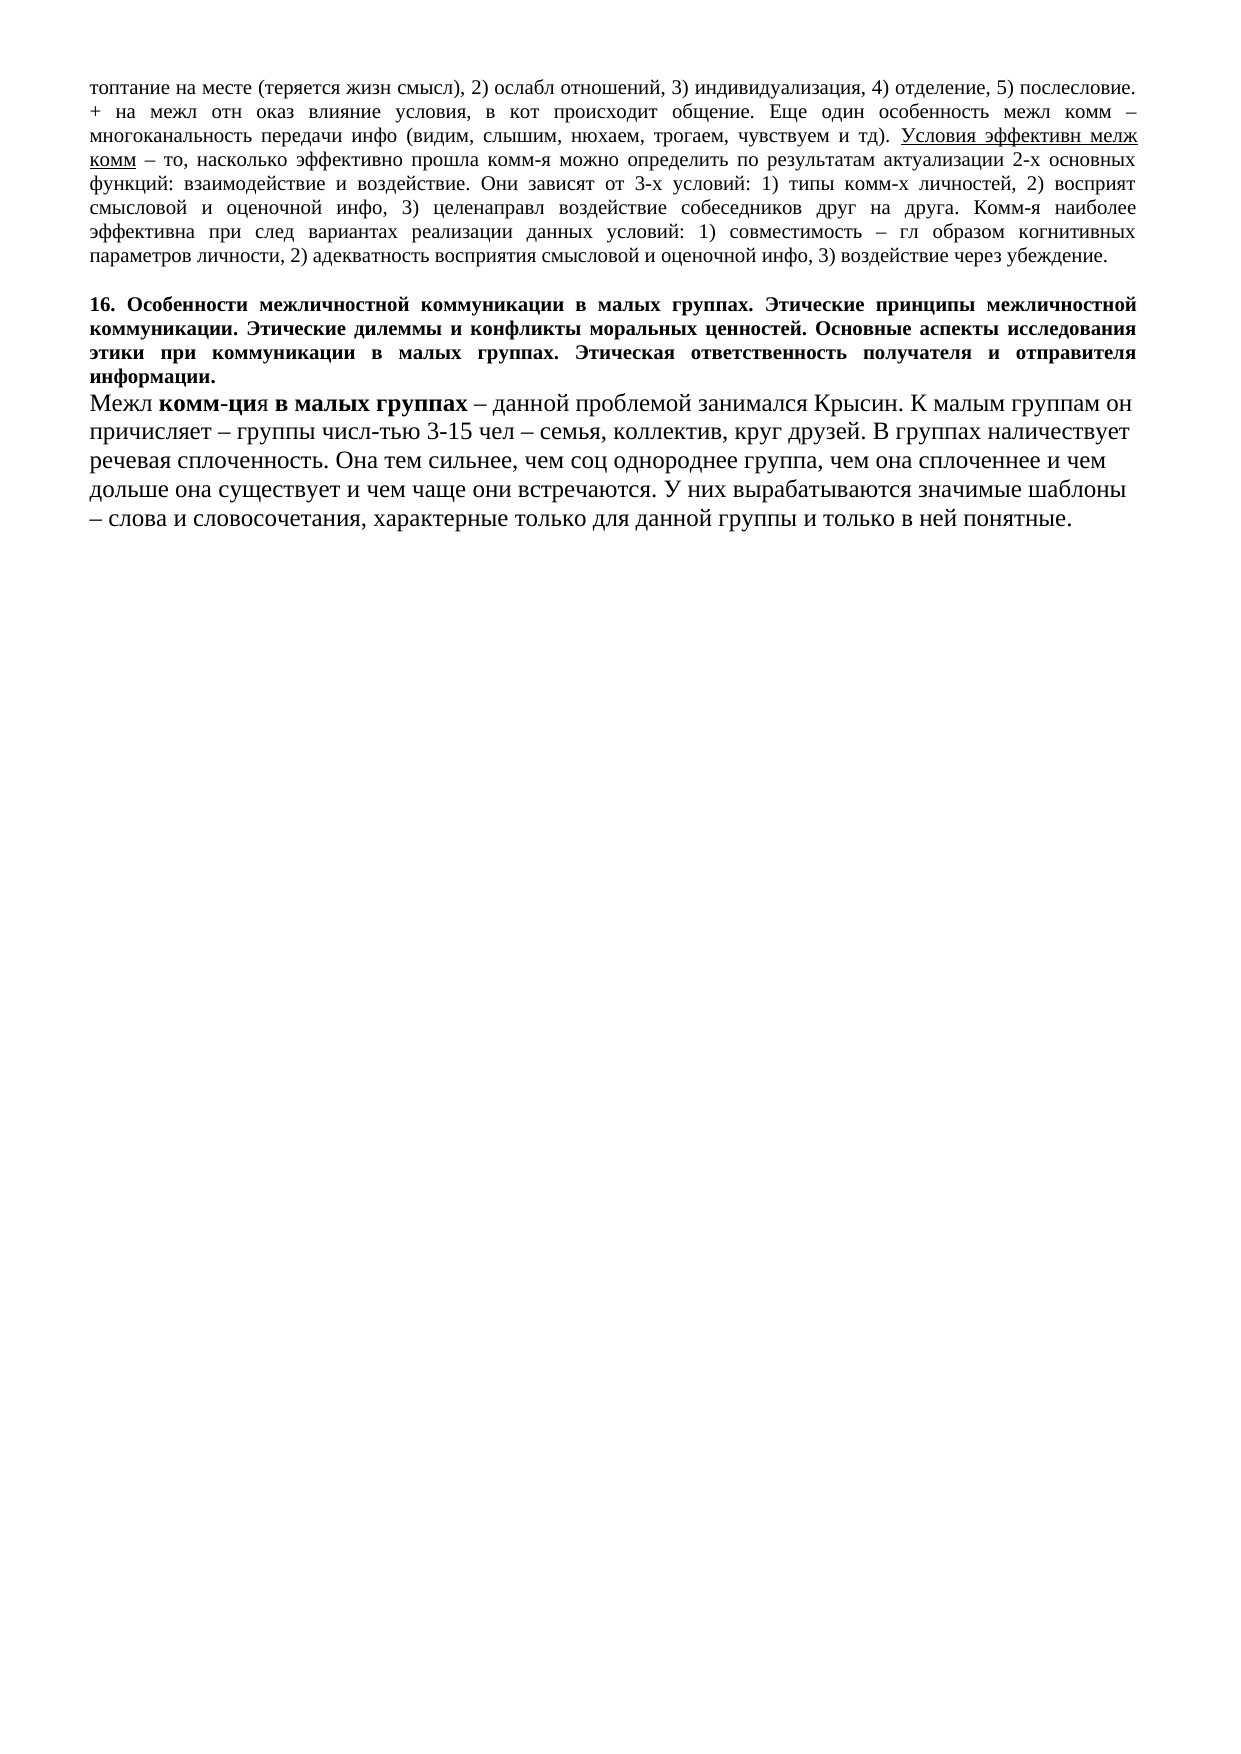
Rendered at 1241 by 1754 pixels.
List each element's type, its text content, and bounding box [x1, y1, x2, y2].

text 16. Особенности межличностной коммуникации в малых группах. Этические принципы межличностной коммуникации. Этические дилеммы и конфликты моральных ценностей. Основные аспекты исследования этики при коммуникации в малых группах. Этическая ответственность получателя и отправителя информации. [89, 291, 1137, 388]
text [89, 75, 1137, 267]
text Межл комм-ция в малых группах – данной проблемой занимался Крысин. К малым группам он причисляет – группы числ-тью 3-15 чел – семья, коллектив, круг друзей. В группах наличествует речевая сплоченность. Она тем сильнее, чем соц однороднее группа, чем она сплоченнее и чем дольше она существует и чем чаще они встречаются. У них вырабатываются значимые шаблоны – слова и словосочетания, характерные только для данной группы и только в ней понятные. [89, 388, 1137, 531]
